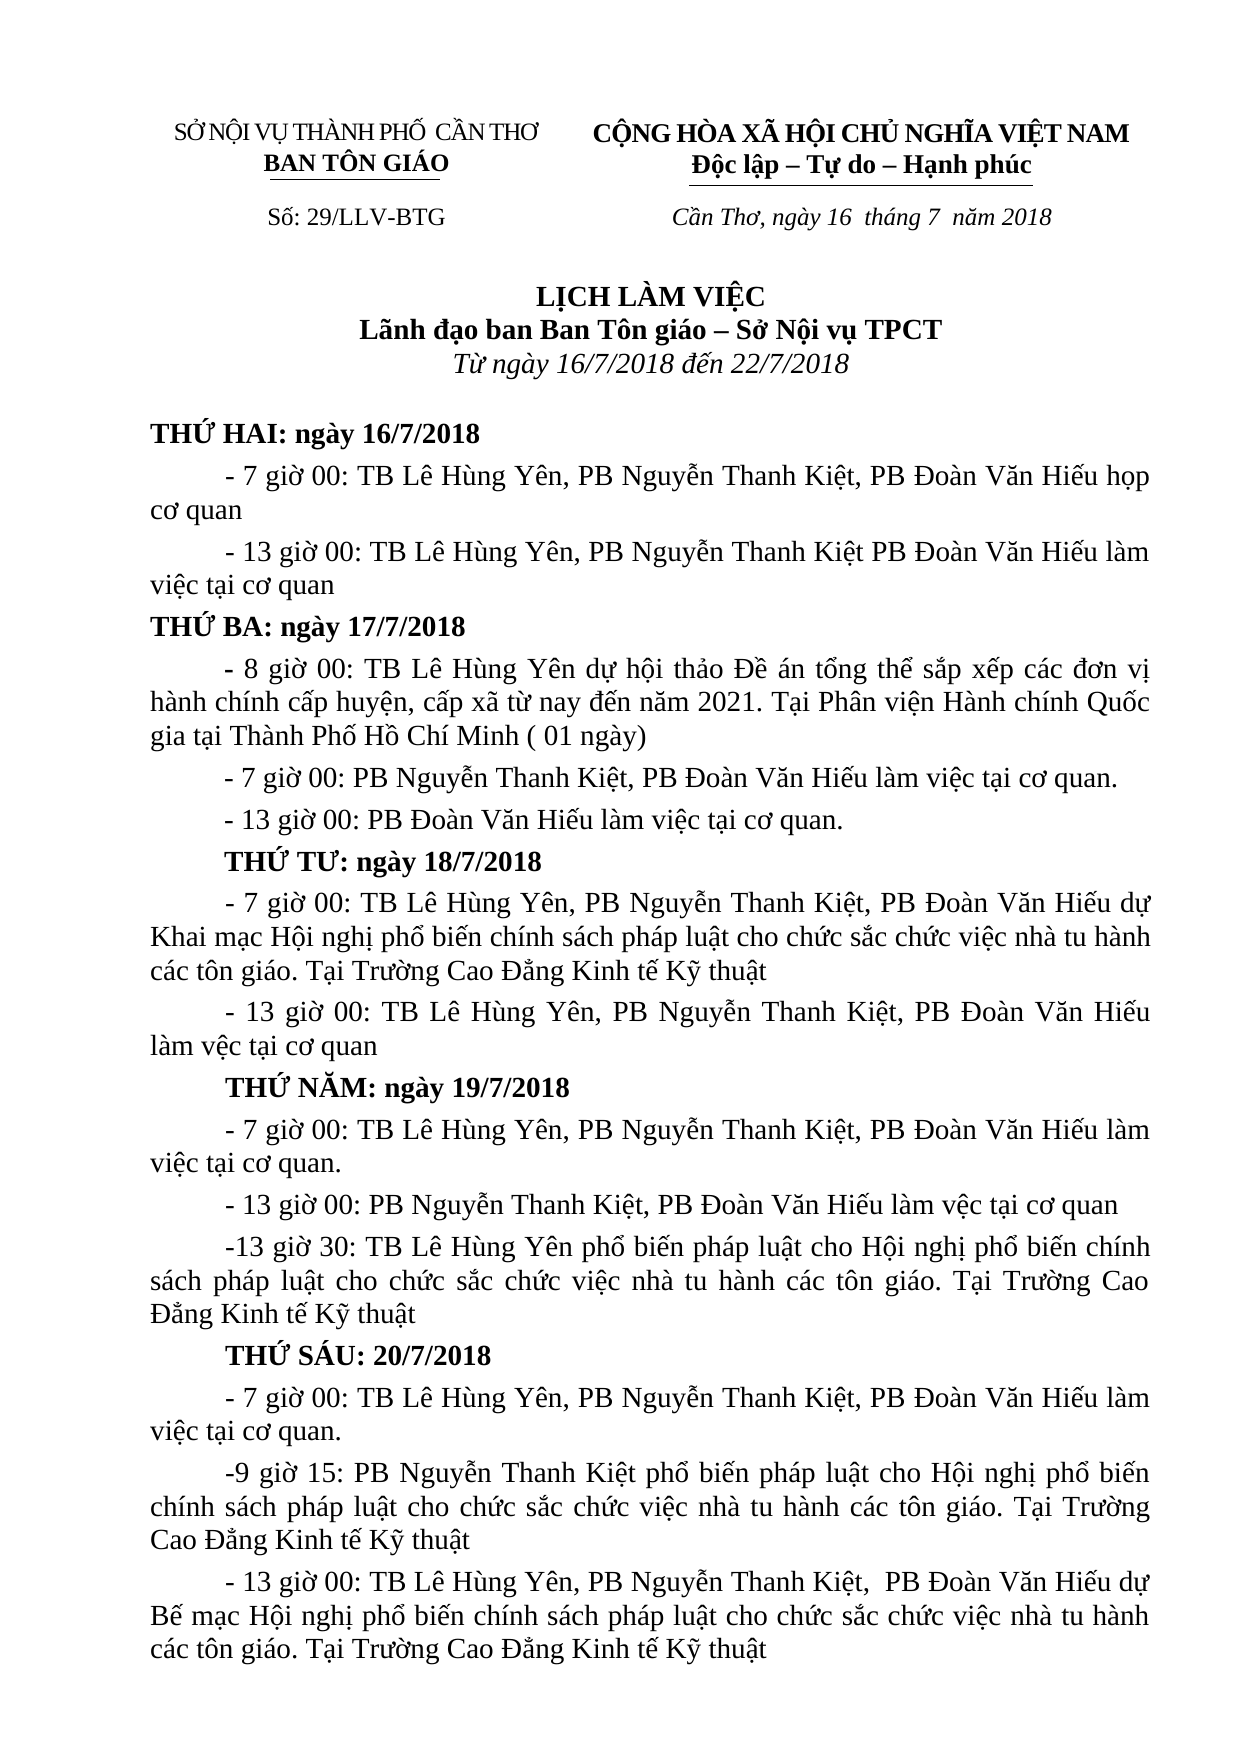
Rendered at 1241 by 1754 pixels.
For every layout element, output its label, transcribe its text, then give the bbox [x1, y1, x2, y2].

text THỨ TƯ: ngày 18/7/2018 [150, 844, 1152, 877]
text - 8 giờ 00: TB Lê Hùng Yên dự hội thảo Đề án tổng thể sắp xếp các đơn vị hành chính cấp huyện, cấp xã từ nay đến năm 2021. Tại Phân viện Hành chính Quốc gia tại Thành Phố Hồ Chí Minh ( 01 ngày) [150, 651, 1152, 752]
text -9 giờ 15: PB Nguyễn Thanh Kiệt phổ biến pháp luật cho Hội nghị phổ biến chính sách pháp luật cho chức sắc chức việc nhà tu hành các tôn giáo. Tại Trường Cao Đẳng Kinh tế Kỹ thuật [150, 1455, 1152, 1556]
table_header CỘNG HÒA XÃ HỘI CHỦ NGHĨA VIỆT NAM [563, 118, 1161, 148]
text -13 giờ 30: TB Lê Hùng Yên phổ biến pháp luật cho Hội nghị phổ biến chính sách pháp luật cho chức sắc chức việc nhà tu hành các tôn giáo. Tại Trường Cao Đẳng Kinh tế Kỹ thuật [150, 1229, 1152, 1330]
table_cell BAN TÔN GIÁO [150, 149, 562, 190]
text THỨ BA: ngày 17/7/2018 [150, 609, 1152, 643]
text - 13 giờ 00: TB Lê Hùng Yên, PB Nguyễn Thanh Kiệt PB Đoàn Văn Hiếu làm việc tại cơ quan [150, 534, 1152, 601]
text THỨ NĂM: ngày 19/7/2018 [150, 1070, 1152, 1103]
table_cell Cần Thơ, ngày 16 tháng 7 năm 2018 [563, 190, 1161, 250]
text Từ ngày 16/7/2018 đến 22/7/2018 [150, 346, 1152, 379]
text - 7 giờ 00: TB Lê Hùng Yên, PB Nguyễn Thanh Kiệt, PB Đoàn Văn Hiếu họp cơ quan [150, 458, 1152, 525]
text - 7 giờ 00: PB Nguyễn Thanh Kiệt, PB Đoàn Văn Hiếu làm việc tại cơ quan. [150, 760, 1152, 793]
text - 13 giờ 00: PB Nguyễn Thanh Kiệt, PB Đoàn Văn Hiếu làm vệc tại cơ quan [150, 1187, 1152, 1221]
text - 7 giờ 00: TB Lê Hùng Yên, PB Nguyễn Thanh Kiệt, PB Đoàn Văn Hiếu dự Khai mạc Hội nghị phổ biến chính sách pháp luật cho chức sắc chức việc nhà tu hành các tôn giáo. Tại Trường Cao Đẳng Kinh tế Kỹ thuật [150, 886, 1152, 986]
text - 13 giờ 00: TB Lê Hùng Yên, PB Nguyễn Thanh Kiệt, PB Đoàn Văn Hiếu làm vệc tại cơ quan [150, 994, 1152, 1062]
text - 7 giờ 00: TB Lê Hùng Yên, PB Nguyễn Thanh Kiệt, PB Đoàn Văn Hiếu làm việc tại cơ quan. [150, 1380, 1152, 1447]
text - 13 giờ 00: PB Đoàn Văn Hiếu làm việc tại cơ quan. [150, 802, 1152, 835]
table_header SỞ NỘI VỤ THÀNH PHỐ CẦN THƠ [150, 118, 562, 148]
text THỨ SÁU: 20/7/2018 [150, 1338, 1152, 1372]
table_cell Số: 29/LLV-BTG [150, 190, 562, 250]
text LỊCH LÀM VIỆC [150, 279, 1152, 312]
text - 13 giờ 00: TB Lê Hùng Yên, PB Nguyễn Thanh Kiệt, PB Đoàn Văn Hiếu dự Bế mạc Hội nghị phổ biến chính sách pháp luật cho chức sắc chức việc nhà tu hành các tôn giáo. Tại Trường Cao Đẳng Kinh tế Kỹ thuật [150, 1564, 1152, 1665]
text THỨ HAI: ngày 16/7/2018 [150, 416, 1152, 450]
text - 7 giờ 00: TB Lê Hùng Yên, PB Nguyễn Thanh Kiệt, PB Đoàn Văn Hiếu làm việc tại cơ quan. [150, 1112, 1152, 1179]
text Lãnh đạo ban Ban Tôn giáo – Sở Nội vụ TPCT [150, 312, 1152, 346]
table_cell Độc lập – Tự do – Hạnh phúc [563, 149, 1161, 190]
